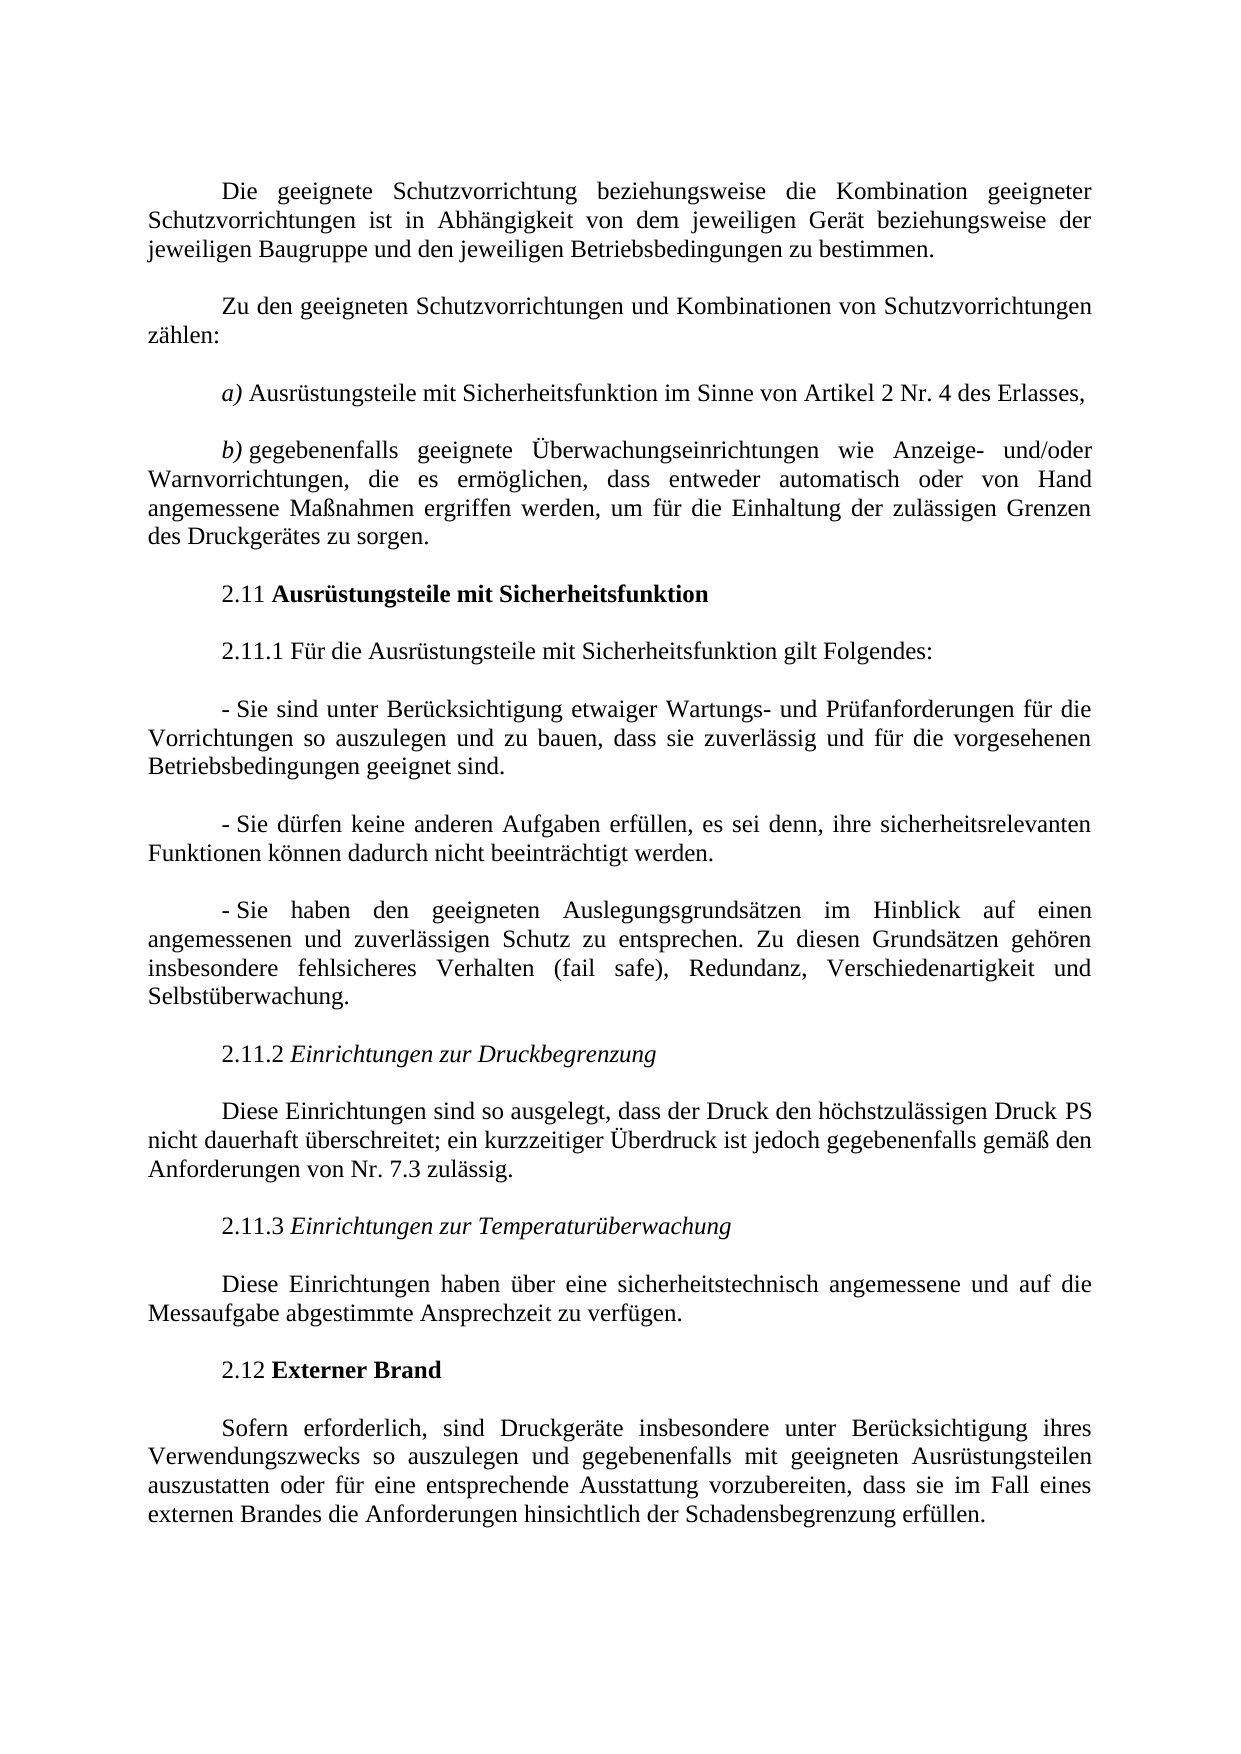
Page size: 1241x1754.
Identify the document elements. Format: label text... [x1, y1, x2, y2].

text 2.11.3 Einrichtungen zur Temperaturüberwachung [148, 1211, 1092, 1240]
text b) gegebenenfalls geeignete Überwachungseinrichtungen wie Anzeige- und/oder Warnvorrichtungen, die es ermöglichen, dass entweder automatisch oder von Hand angemessene Maßnahmen ergriffen werden, um für die Einhaltung der zulässigen Grenzen des Druckgerätes zu sorgen. [148, 435, 1092, 550]
text 2.11 Ausrüstungsteile mit Sicherheitsfunktion [148, 579, 1092, 608]
text - Sie sind unter Berücksichtigung etwaiger Wartungs- und Prüfanforderungen für die Vorrichtungen so auszulegen und zu bauen, dass sie zuverlässig und für die vorgesehenen Betriebsbedingungen geeignet sind. [148, 694, 1092, 780]
text 2.12 Externer Brand [148, 1355, 1092, 1384]
text 2.11.1 Für die Ausrüstungsteile mit Sicherheitsfunktion gilt Folgendes: [148, 636, 1092, 665]
text Zu den geeigneten Schutzvorrichtungen und Kombinationen von Schutzvorrichtungen zählen: [148, 291, 1092, 349]
text Sofern erforderlich, sind Druckgeräte insbesondere unter Berücksichtigung ihres Verwendungszwecks so auszulegen und gegebenenfalls mit geeigneten Ausrüstungsteilen auszustatten oder für eine entsprechende Ausstattung vorzubereiten, dass sie im Fall eines externen Brandes die Anforderungen hinsichtlich der Schadensbegrenzung erfüllen. [148, 1413, 1092, 1528]
text Diese Einrichtungen sind so ausgelegt, dass der Druck den höchstzulässigen Druck PS nicht dauerhaft überschreitet; ein kurzzeitiger Überdruck ist jedoch gegebenenfalls gemäß den Anforderungen von Nr. 7.3 zulässig. [148, 1096, 1092, 1183]
text Die geeignete Schutzvorrichtung beziehungsweise die Kombination geeigneter Schutzvorrichtungen ist in Abhängigkeit von dem jeweiligen Gerät beziehungsweise der jeweiligen Baugruppe und den jeweiligen Betriebsbedingungen zu bestimmen. [148, 176, 1092, 263]
text a) Ausrüstungsteile mit Sicherheitsfunktion im Sinne von Artikel 2 Nr. 4 des Erlasses, [148, 378, 1092, 406]
text Diese Einrichtungen haben über eine sicherheitstechnisch angemessene und auf die Messaufgabe abgestimmte Ansprechzeit zu verfügen. [148, 1269, 1092, 1326]
text - Sie haben den geeigneten Auslegungsgrundsätzen im Hinblick auf einen angemessenen und zuverlässigen Schutz zu entsprechen. Zu diesen Grundsätzen gehören insbesondere fehlsicheres Verhalten (fail safe), Redundanz, Verschiedenartigkeit und Selbstüberwachung. [148, 895, 1092, 1010]
text - Sie dürfen keine anderen Aufgaben erfüllen, es sei denn, ihre sicherheitsrelevanten Funktionen können dadurch nicht beeinträchtigt werden. [148, 809, 1092, 866]
text 2.11.2 Einrichtungen zur Druckbegrenzung [148, 1039, 1092, 1068]
